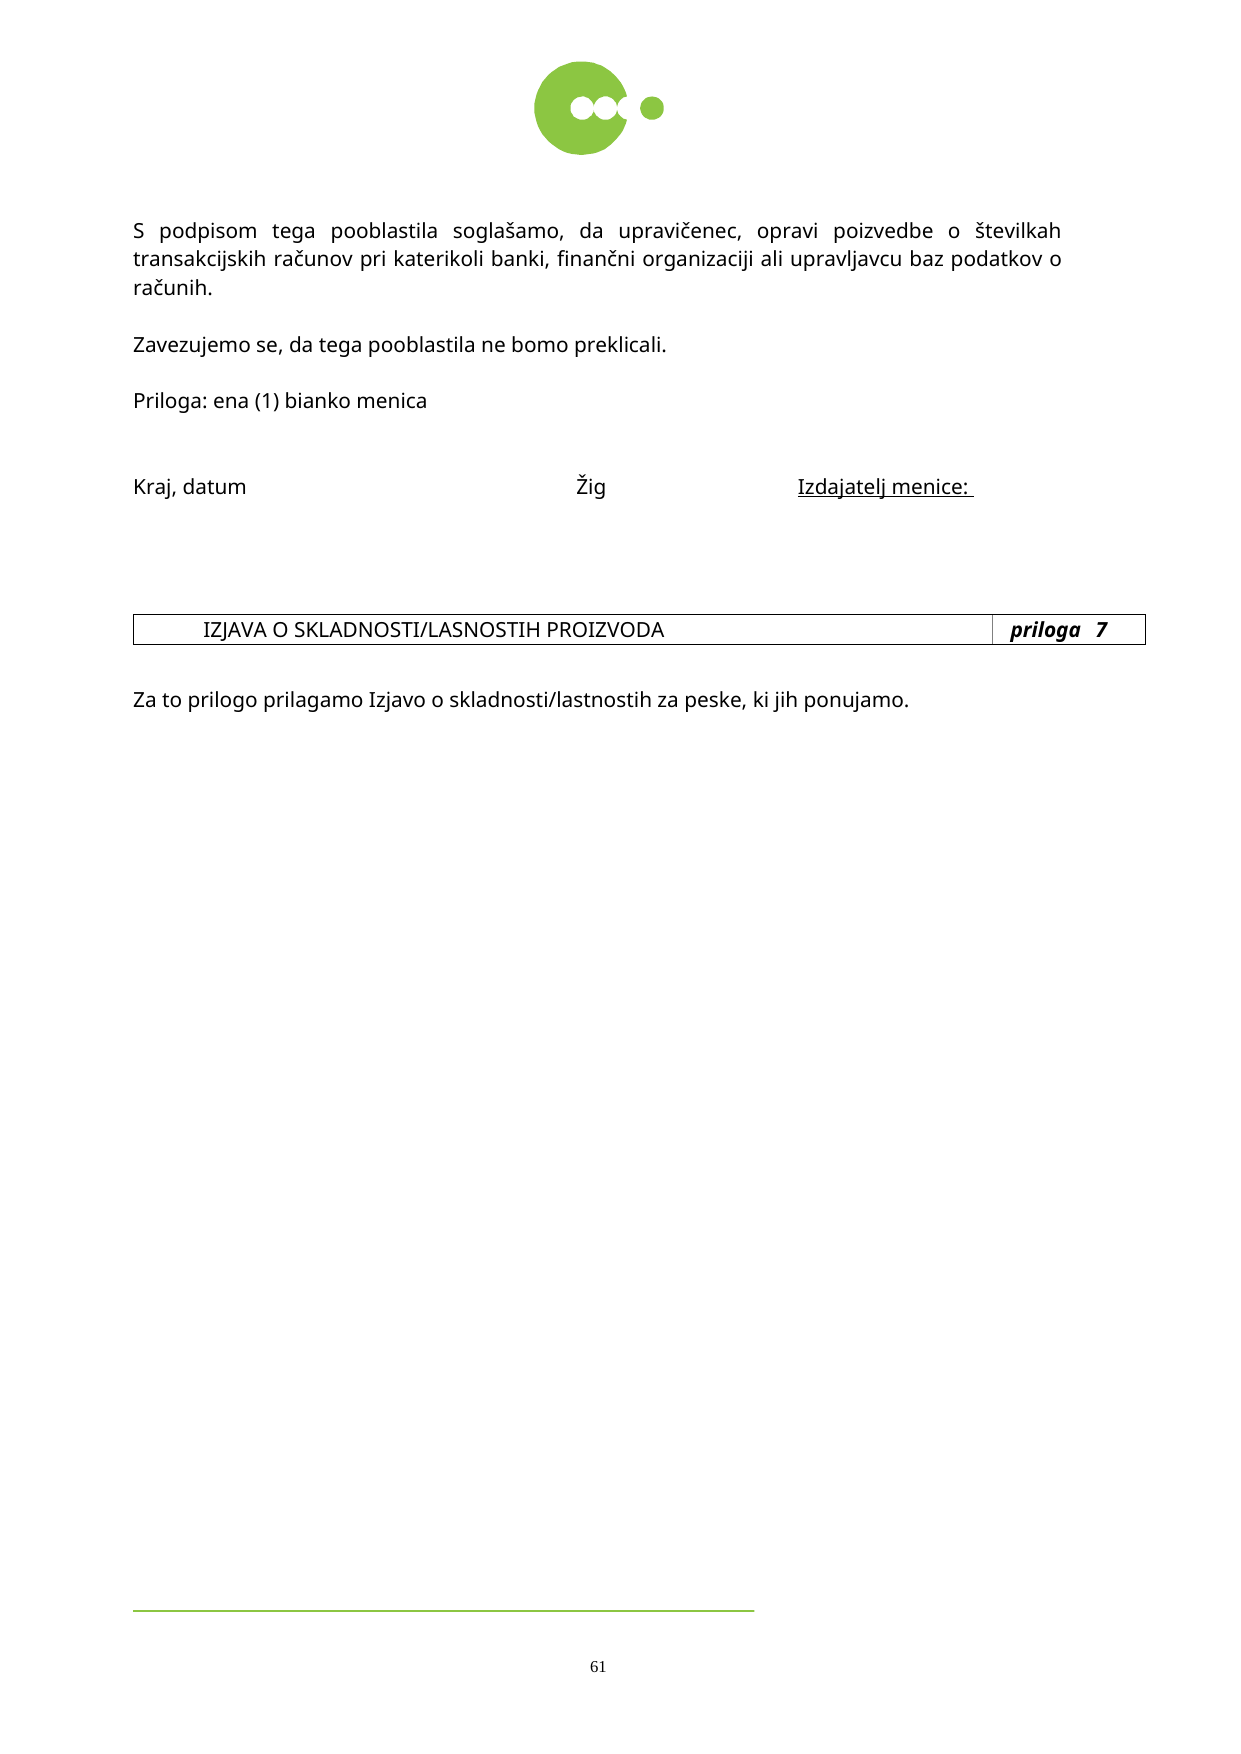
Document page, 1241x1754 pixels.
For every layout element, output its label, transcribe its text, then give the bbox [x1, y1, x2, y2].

text S podpisom tega pooblastila soglašamo, da upravičenec, opravi poizvedbe o številkah transakcijskih računov pri katerikoli banki, finančni organizaciji ali upravljavcu baz podatkov o računih. [133, 216, 1063, 301]
table_header 7 [1088, 615, 1145, 643]
table_header IZJAVA O SKLADNOSTI/LASNOSTIH PROIZVODA [196, 615, 992, 643]
text Priloga: ena (1) bianko menica [133, 387, 1063, 415]
text Zavezujemo se, da tega pooblastila ne bomo preklicali. [133, 330, 1063, 358]
text Kraj, datum Žig Izdajatelj menice: [133, 472, 1063, 500]
table_header priloga [993, 615, 1088, 643]
table_header [134, 615, 196, 643]
text Za to prilogo prilagamo Izjavo o skladnosti/lastnostih za peske, ki jih ponujamo. [133, 694, 1063, 711]
